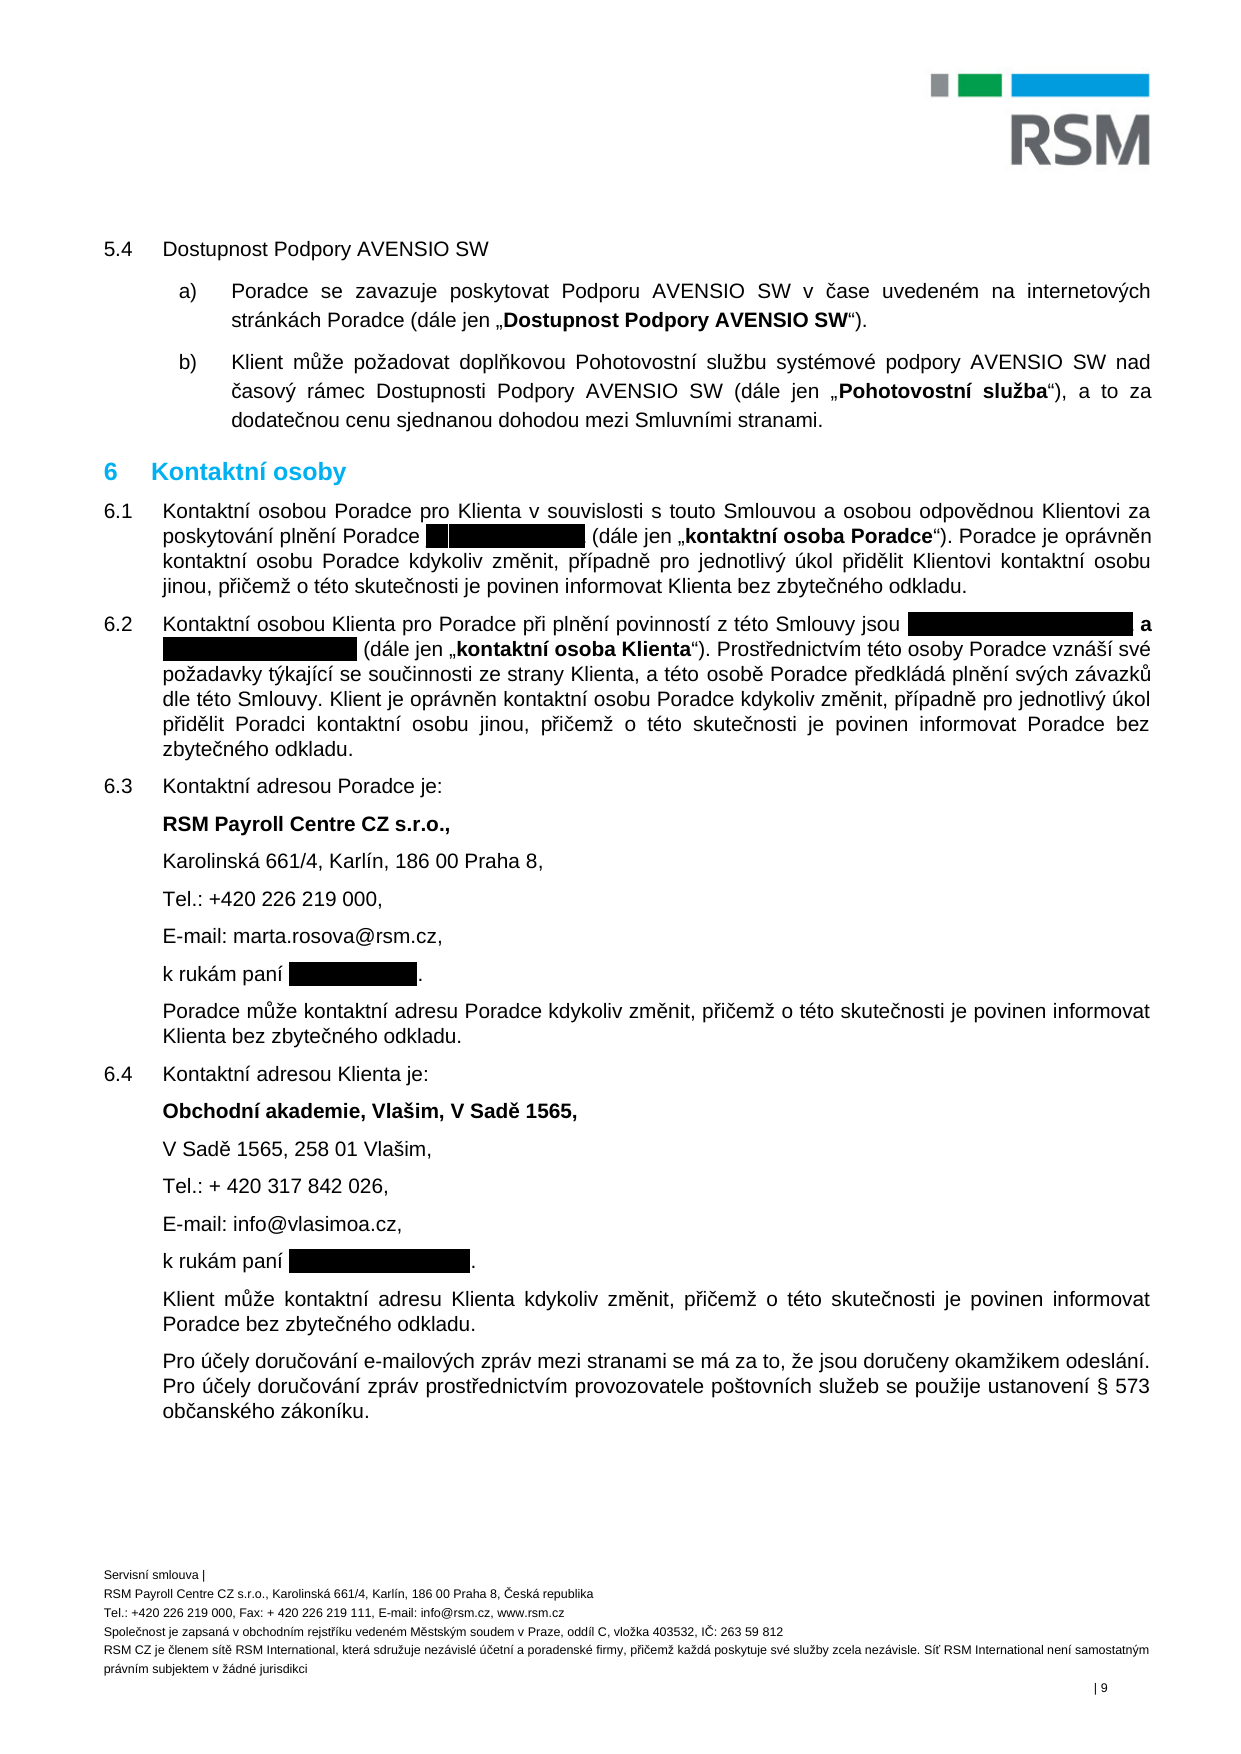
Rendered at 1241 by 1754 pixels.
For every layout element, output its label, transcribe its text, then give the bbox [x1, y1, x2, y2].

subtitle Kontaktní osoby [103, 457, 1152, 486]
text Tel.: +420 226 219 000, [162, 886, 1152, 911]
list Kontaktní adresou Poradce je: [103, 773, 1152, 798]
text Pro účely doručování e-mailových zpráv mezi stranami se má za to, že jsou doručeny okamžikem odeslání. Pro účely doručování zpráv prostřednictvím provozovatele poštovních služeb se použije ustanovení § 573 občanského zákoníku. [162, 1348, 1152, 1423]
text V Sadě 1565, 258 01 Vlašim, [162, 1136, 1152, 1161]
list Kontaktní osobou Poradce pro Klienta v souvislosti s touto Smlouvou a osobou odpovědnou Klientovi za poskytování plnění Poradce je Marta Rosová (dále jen „kontaktní osoba Poradce“). Poradce je oprávněn kontaktní osobu Poradce kdykoliv změnit, případně pro jednotlivý úkol přidělit Klientovi kontaktní osobu jinou, přičemž o této skutečnosti je povinen informovat Klienta bez zbytečného odkladu. [103, 498, 1152, 598]
text RSM Payroll Centre CZ s.r.o., [162, 811, 1152, 836]
text k rukám paní Markéty Setničkové. [162, 1248, 1152, 1273]
list Dostupnost Podpory AVENSIO SW [103, 236, 1152, 261]
list Poradce se zavazuje poskytovat Podporu AVENSIO SW v čase uvedeném na internetových stránkách Poradce (dále jen „Dostupnost Podpory AVENSIO SW“). [178, 274, 1152, 332]
text E-mail: info@vlasimoa.cz, [162, 1211, 1152, 1236]
list Kontaktní osobou Klienta pro Poradce při plnění povinností z této Smlouvy jsou Jaroslava Maršounová a Markéta Setničková (dále jen „kontaktní osoba Klienta“). Prostřednictvím této osoby Poradce vznáší své požadavky týkající se součinnosti ze strany Klienta, a této osobě Poradce předkládá plnění svých závazků dle této Smlouvy. Klient je oprávněn kontaktní osobu Poradce kdykoliv změnit, případně pro jednotlivý úkol přidělit Poradci kontaktní osobu jinou, přičemž o této skutečnosti je povinen informovat Poradce bez zbytečného odkladu. [103, 611, 1152, 761]
text Poradce může kontaktní adresu Poradce kdykoliv změnit, přičemž o této skutečnosti je povinen informovat Klienta bez zbytečného odkladu. [162, 998, 1152, 1048]
text E-mail: marta.rosova@rsm.cz, [162, 923, 1152, 948]
picture [908, 51, 1168, 186]
text k rukám paní Marty Rosové. [162, 961, 1152, 986]
text Tel.: + 420 317 842 026, [162, 1173, 1152, 1198]
text Karolinská 661/4, Karlín, 186 00 Praha 8, [162, 848, 1152, 873]
list Klient může požadovat doplňkovou Pohotovostní službu systémové podpory AVENSIO SW nad časový rámec Dostupnosti Podpory AVENSIO SW (dále jen „Pohotovostní služba“), a to za dodatečnou cenu sjednanou dohodou mezi Smluvními stranami. [178, 344, 1152, 432]
text Obchodní akademie, Vlašim, V Sadě 1565, [103, 1098, 1152, 1123]
list Kontaktní adresou Klienta je: [103, 1061, 1152, 1086]
text Klient může kontaktní adresu Klienta kdykoliv změnit, přičemž o této skutečnosti je povinen informovat Poradce bez zbytečného odkladu. [162, 1286, 1152, 1336]
